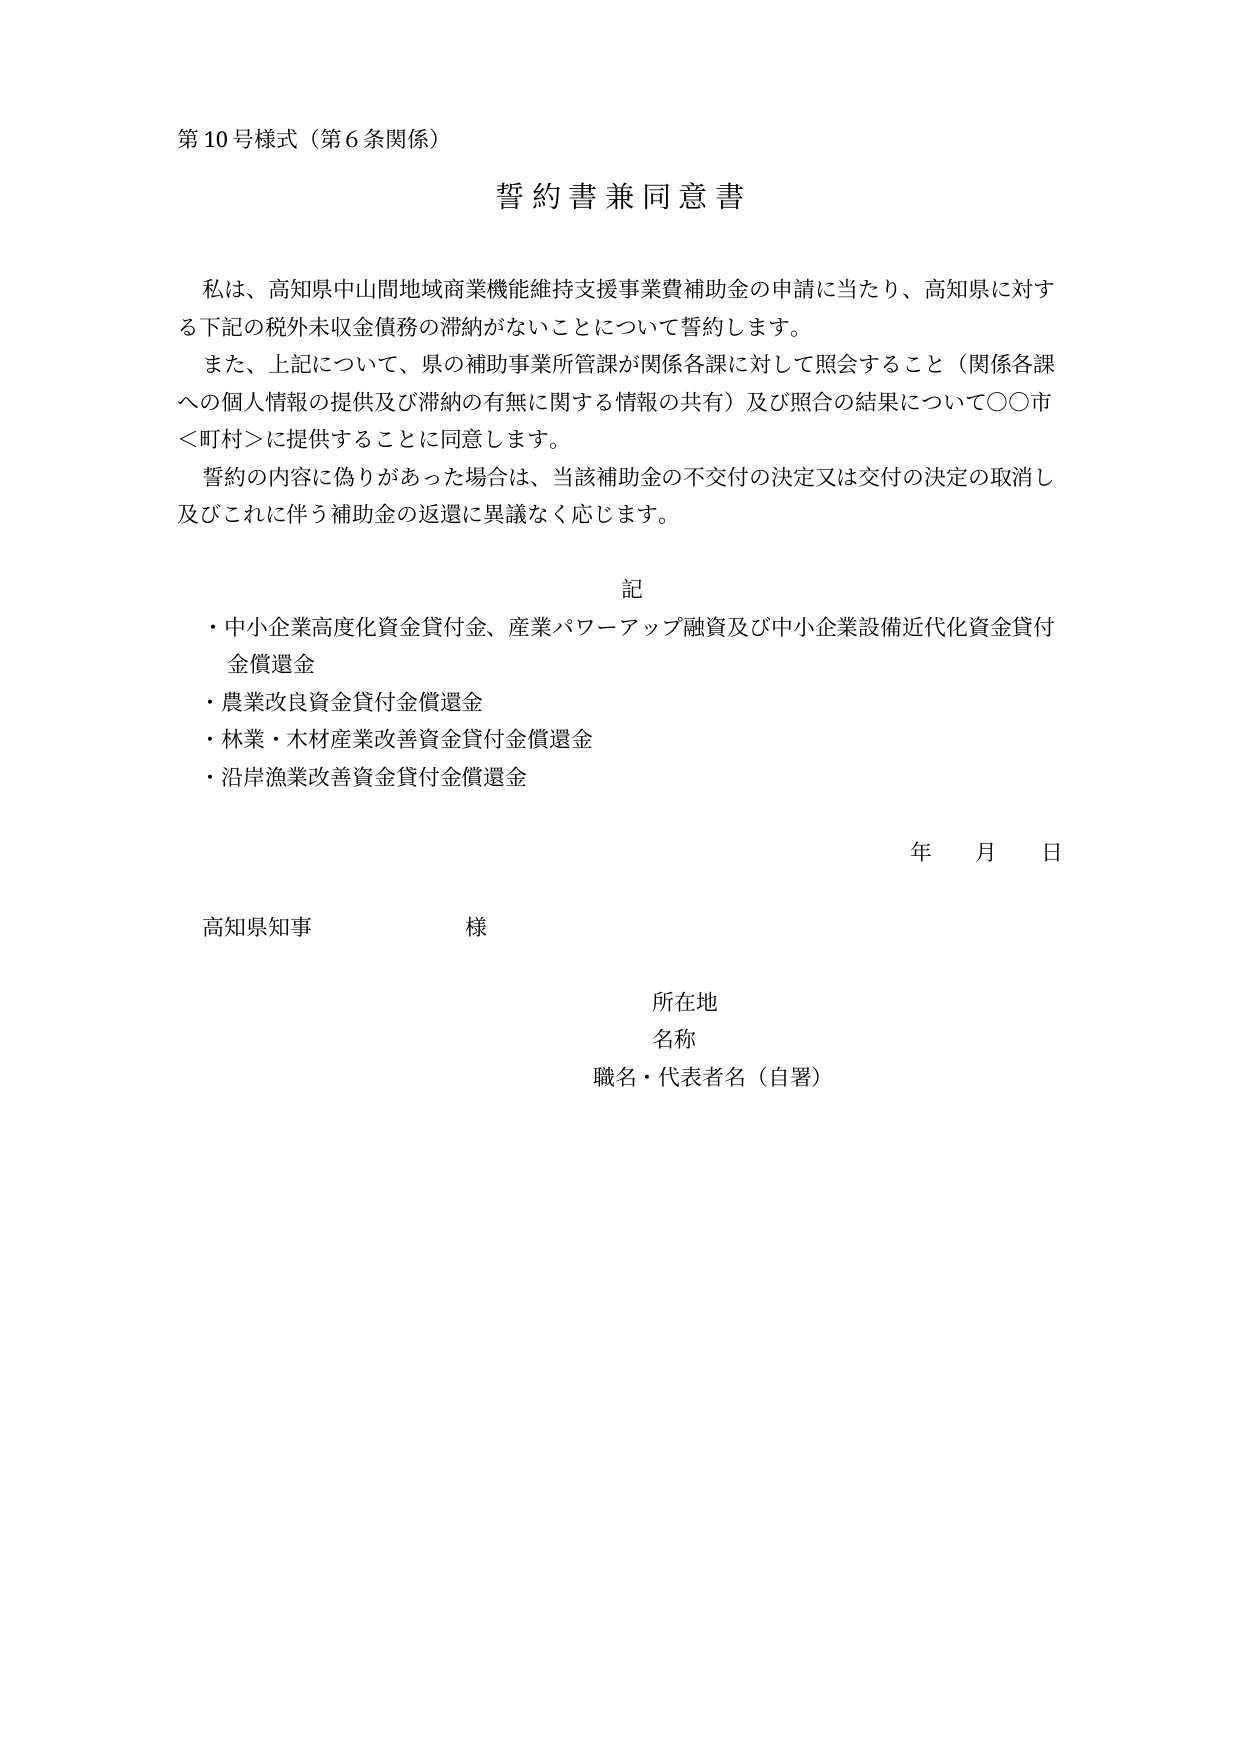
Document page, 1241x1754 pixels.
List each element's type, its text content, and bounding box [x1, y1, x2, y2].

text ・林業・木材産業改善資金貸付金償還金 [177, 719, 1063, 757]
text 私は、高知県中山間地域商業機能維持支援事業費補助金の申請に当たり、高知県に対する下記の税外未収金債務の滞納がないことについて誓約します。 [177, 269, 1063, 344]
text ・農業改良資金貸付金償還金 [177, 682, 1063, 719]
text また、上記について、県の補助事業所管課が関係各課に対して照会すること（関係各課への個人情報の提供及び滞納の有無に関する情報の共有）及び照合の結果について○○市＜町村＞に提供することに同意します。 [177, 344, 1063, 457]
text 第10号様式（第６条関係） [177, 119, 1063, 157]
text 誓約の内容に偽りがあった場合は、当該補助金の不交付の決定又は交付の決定の取消し及びこれに伴う補助金の返還に異議なく応じます。 [177, 457, 1063, 532]
text 記 [177, 569, 1063, 607]
text ・沿岸漁業改善資金貸付金償還金 [177, 757, 1063, 794]
text 年 月 日 [177, 832, 1063, 869]
text ・中小企業高度化資金貸付金、産業パワーアップ融資及び中小企業設備近代化資金貸付金償還金 [202, 607, 1063, 682]
text 所在地 [177, 982, 1063, 1019]
text 誓 約 書 兼 同 意 書 [177, 157, 1063, 232]
text 職名・代表者名（自署） [177, 1057, 1063, 1094]
text 高知県知事 様 [177, 907, 1063, 944]
text 名称 [177, 1019, 1063, 1057]
